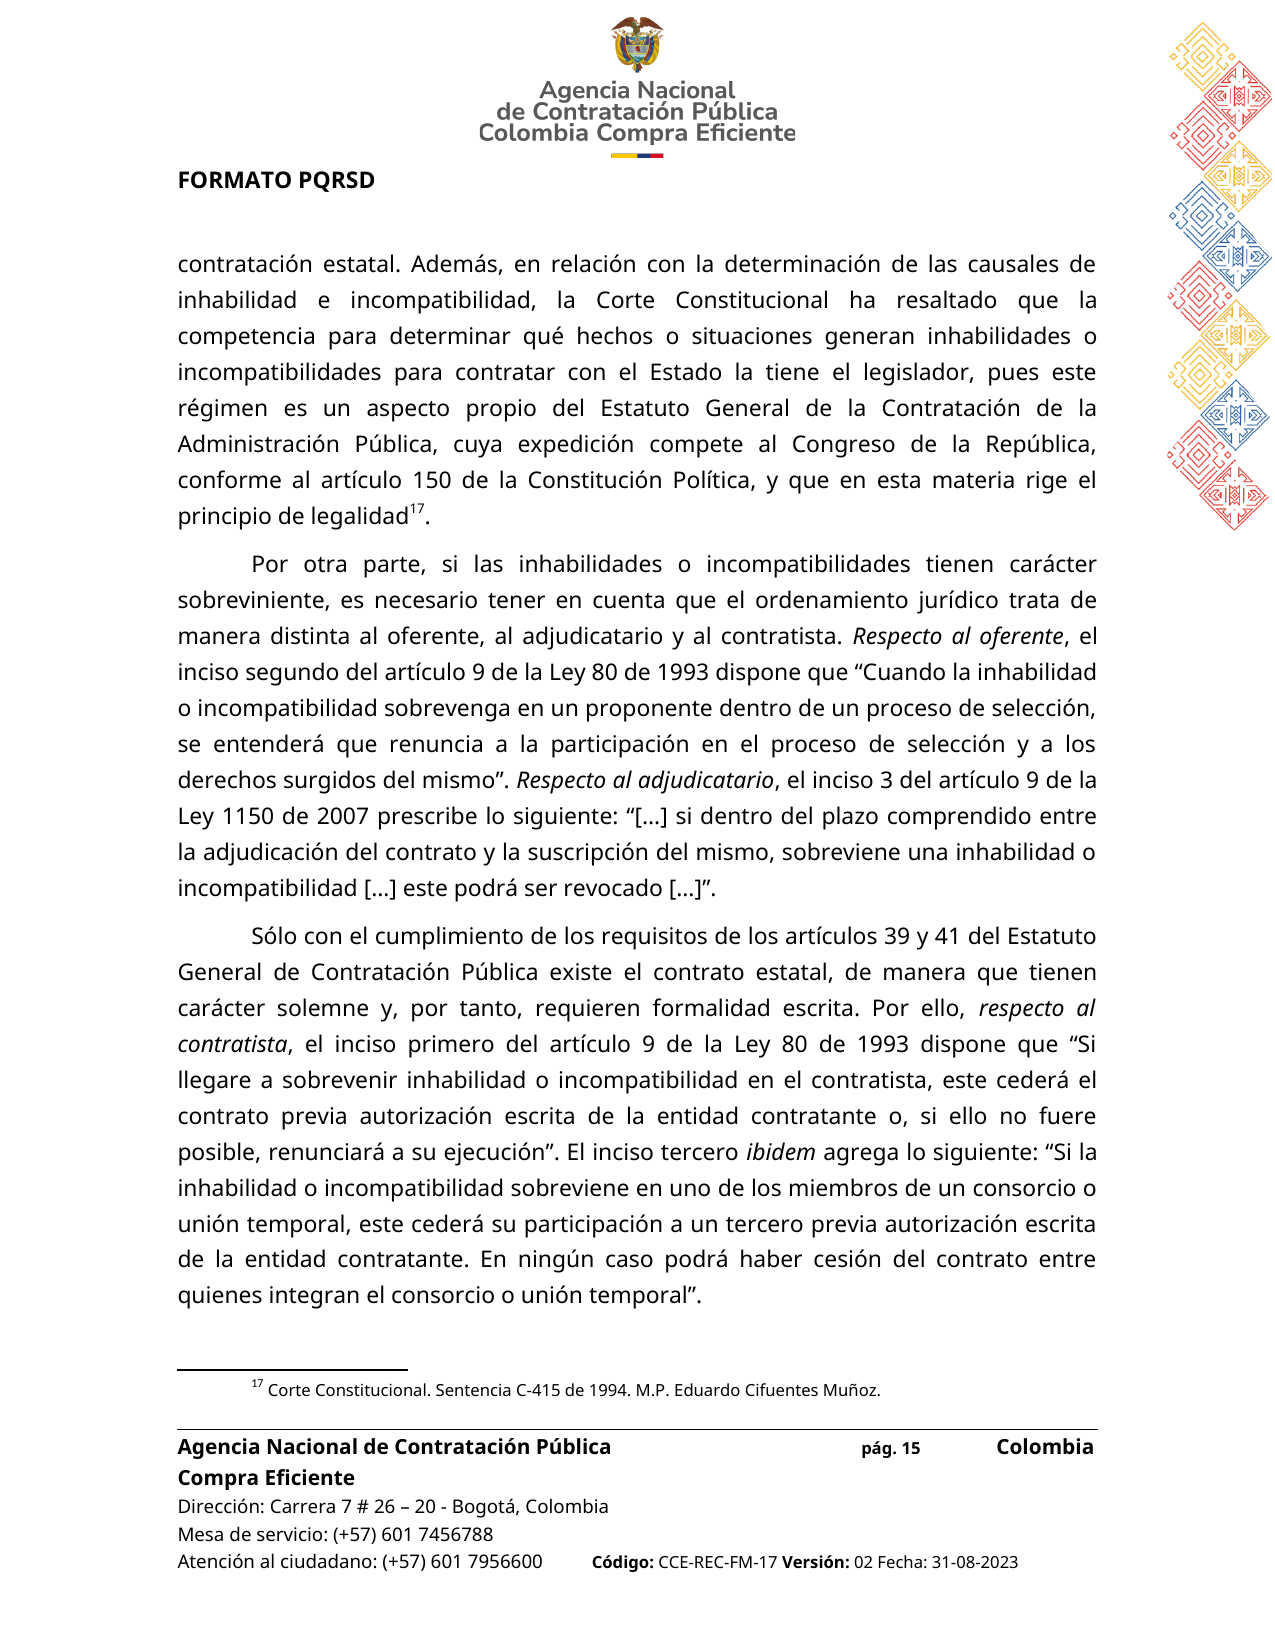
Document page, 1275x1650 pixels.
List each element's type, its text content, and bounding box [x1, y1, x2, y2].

text Por otra parte, si las inhabilidades o incompatibilidades tienen carácter sobreviniente, es necesario tener en cuenta que el ordenamiento jurídico trata de manera distinta al oferente, al adjudicatario y al contratista. Respecto al oferente, el inciso segundo del artículo 9 de la Ley 80 de 1993 dispone que “Cuando la inhabilidad o incompatibilidad sobrevenga en un proponente dentro de un proceso de selección, se entenderá que renuncia a la participación en el proceso de selección y a los derechos surgidos del mismo”. Respecto al adjudicatario, el inciso 3 del artículo 9 de la Ley 1150 de 2007 prescribe lo siguiente: “[…] si dentro del plazo comprendido entre la adjudicación del contrato y la suscripción del mismo, sobreviene una inhabilidad o incompatibilidad […] este podrá ser revocado […]”. [177, 548, 1098, 903]
text Sólo con el cumplimiento de los requisitos de los artículos 39 y 41 del Estatuto General de Contratación Pública existe el contrato estatal, de manera que tienen carácter solemne y, por tanto, requieren formalidad escrita. Por ello, respecto al contratista, el inciso primero del artículo 9 de la Ley 80 de 1993 dispone que “Si llegare a sobrevenir inhabilidad o incompatibilidad en el contratista, este cederá el contrato previa autorización escrita de la entidad contratante o, si ello no fuere posible, renunciará a su ejecución”. El inciso tercero ibidem agrega lo siguiente: “Si la inhabilidad o incompatibilidad sobreviene en uno de los miembros de un consorcio o unión temporal, este cederá su participación a un tercero previa autorización escrita de la entidad contratante. En ningún caso podrá haber cesión del contrato entre quienes integran el consorcio o unión temporal”. [177, 920, 1098, 1311]
picture [479, 17, 796, 158]
picture [1165, 22, 1272, 528]
